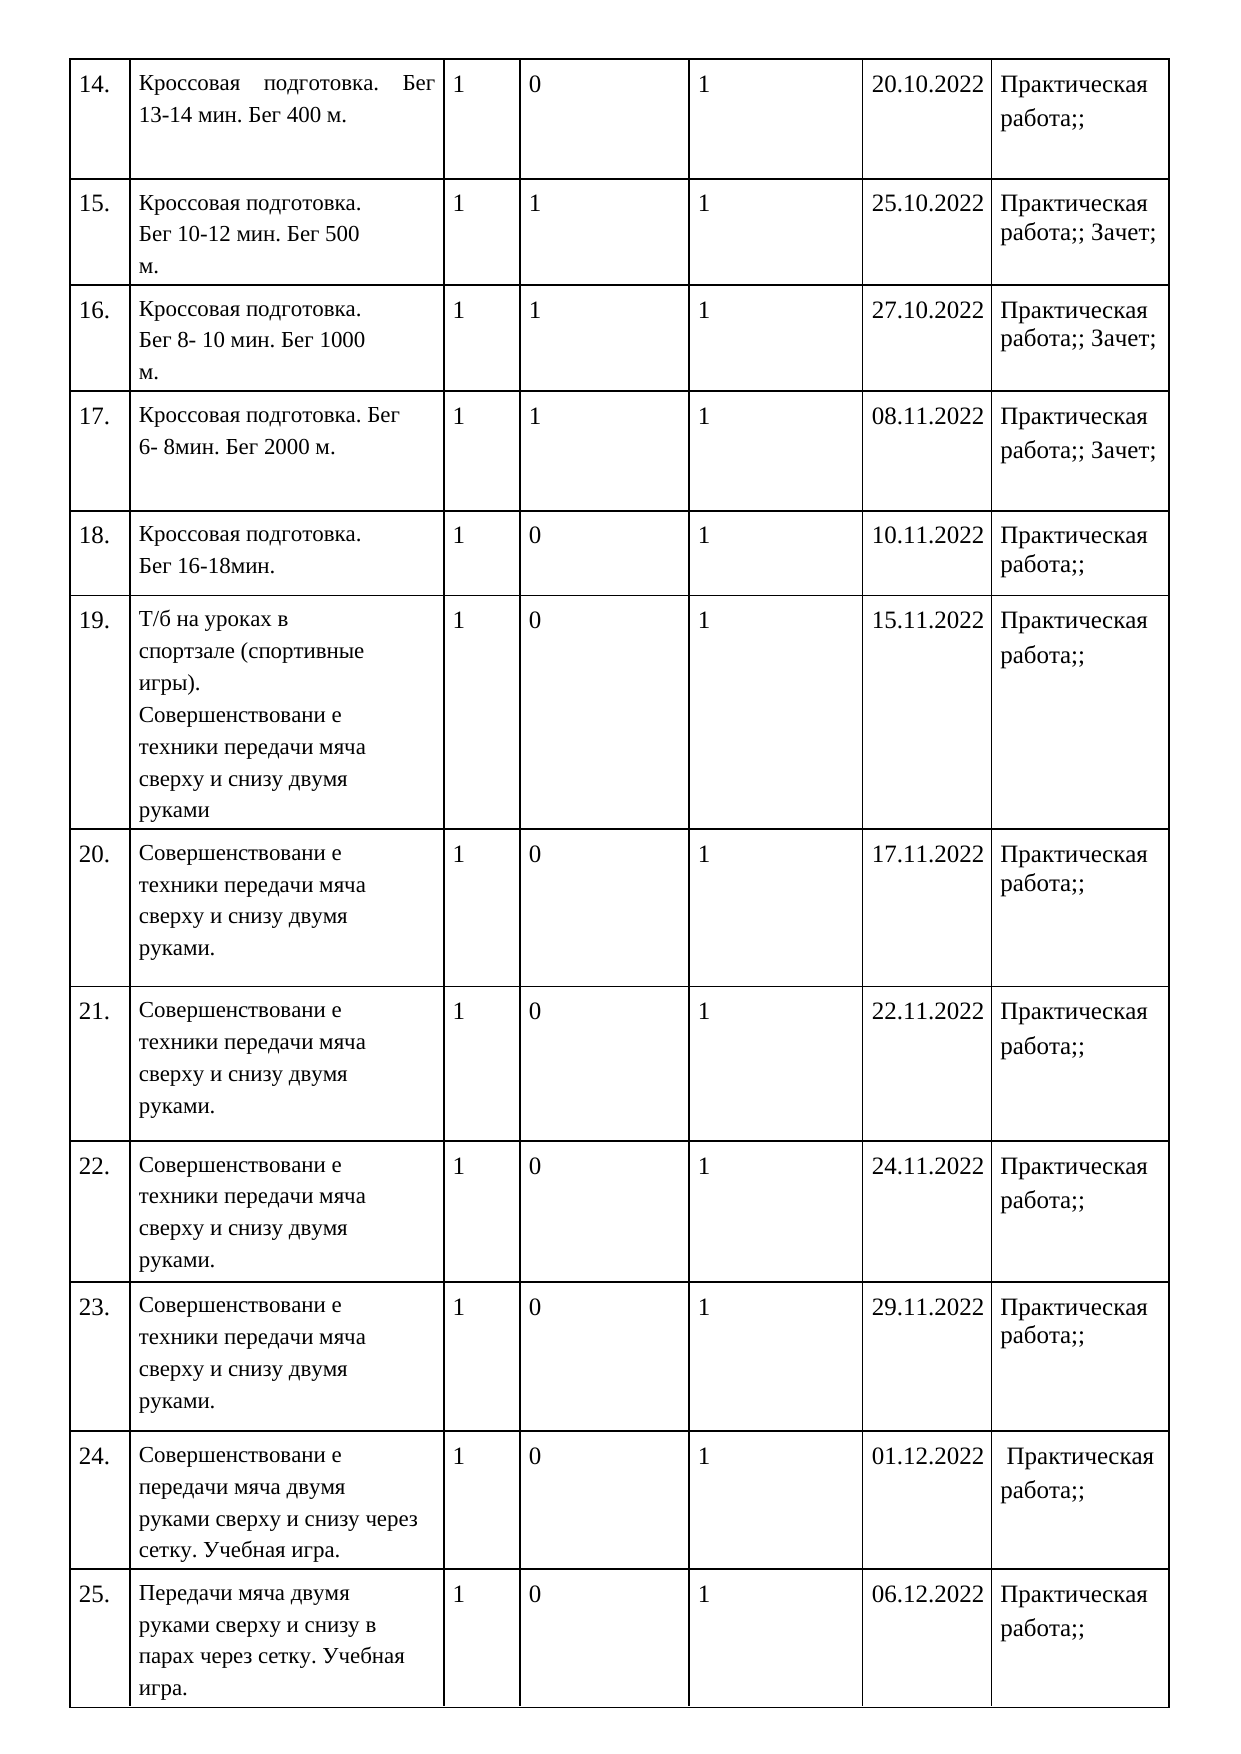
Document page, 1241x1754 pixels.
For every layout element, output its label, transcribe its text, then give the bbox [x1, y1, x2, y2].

table_cell 0 [521, 1142, 688, 1281]
table_cell Кроссовая подготовка. Бег 8- 10 мин. Бег 1000 м. [131, 286, 443, 390]
table_cell 16. [71, 286, 129, 390]
table_cell Кроссовая подготовка. Бег 13-14 мин. Бег 400 м. [131, 60, 443, 178]
table_cell 14. [71, 60, 129, 178]
table_cell Практическая работа;; [992, 1432, 1168, 1568]
table_cell 1 [690, 60, 862, 178]
table_cell 18. [71, 512, 129, 595]
table_cell Совершенствовани е техники передачи мяча сверху и снизу двумя руками. [131, 987, 443, 1140]
table_cell Практическая работа;; Зачет; [992, 392, 1168, 510]
table_cell Практическая работа;; [992, 987, 1168, 1140]
table_cell 1 [445, 596, 519, 828]
table_cell 1 [690, 987, 862, 1140]
table_cell Практическая работа;; [992, 830, 1168, 986]
table_cell Практическая работа;; [992, 1283, 1168, 1430]
table_cell Совершенствовани е техники передачи мяча сверху и снизу двумя руками. [131, 1142, 443, 1281]
table_cell 0 [521, 987, 688, 1140]
table_cell Практическая работа;; [992, 1570, 1168, 1706]
table_cell Т/б на уроках в спортзале (спортивные игры). Совершенствовани е техники передачи мяча сверху и снизу двумя руками [131, 596, 443, 828]
table_cell 20. [71, 830, 129, 986]
table_cell 24. [71, 1432, 129, 1568]
table_cell 24.11.2022 [863, 1142, 991, 1281]
table_cell 1 [690, 1432, 862, 1568]
table_cell 10.11.2022 [863, 512, 991, 595]
table_cell 1 [521, 392, 688, 510]
table_cell 19. [71, 596, 129, 828]
table_cell Практическая работа;; Зачет; [992, 286, 1168, 390]
table_cell Практическая работа;; [992, 596, 1168, 828]
table_cell 1 [690, 392, 862, 510]
table_cell 0 [521, 830, 688, 986]
table_cell 1 [445, 987, 519, 1140]
table_cell 1 [445, 1142, 519, 1281]
table_cell 1 [445, 1570, 519, 1706]
table_cell 0 [521, 1283, 688, 1430]
table_cell Практическая работа;; Зачет; [992, 180, 1168, 284]
table_cell 1 [690, 1283, 862, 1430]
table_cell 0 [521, 512, 688, 595]
table_cell 15.11.2022 [863, 596, 991, 828]
table_cell 1 [690, 286, 862, 390]
table_cell 0 [521, 1570, 688, 1706]
table_cell 0 [521, 60, 688, 178]
table_cell 1 [445, 830, 519, 986]
table_cell 1 [690, 180, 862, 284]
table_cell 08.11.2022 [863, 392, 991, 510]
table_cell 17.11.2022 [863, 830, 991, 986]
table_cell 0 [521, 596, 688, 828]
table_cell 21. [71, 987, 129, 1140]
table_cell Совершенствовани е техники передачи мяча сверху и снизу двумя руками. [131, 1283, 443, 1430]
table_cell 15. [71, 180, 129, 284]
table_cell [131, 1570, 443, 1706]
table_cell 1 [445, 286, 519, 390]
table_cell Совершенствовани е техники передачи мяча сверху и снизу двумя руками. [131, 830, 443, 986]
table_cell 29.11.2022 [863, 1283, 991, 1430]
table_cell 1 [445, 512, 519, 595]
table_cell 25. [71, 1570, 129, 1706]
table_cell 1 [690, 1570, 862, 1706]
table_cell Практическая работа;; [992, 1142, 1168, 1281]
table_cell 17. [71, 392, 129, 510]
table_cell Кроссовая подготовка. Бег 6- 8мин. Бег 2000 м. [131, 392, 443, 510]
table_cell 01.12.2022 [863, 1432, 991, 1568]
table_cell 1 [521, 180, 688, 284]
table_cell Кроссовая подготовка. Бег 16-18мин. [131, 512, 443, 595]
table_cell 20.10.2022 [863, 60, 991, 178]
table_cell 23. [71, 1283, 129, 1430]
table_cell 1 [690, 830, 862, 986]
table_cell 1 [690, 1142, 862, 1281]
table_cell 27.10.2022 [863, 286, 991, 390]
table_cell 22. [71, 1142, 129, 1281]
table_cell 0 [521, 1432, 688, 1568]
table_cell 1 [521, 286, 688, 390]
table_cell 1 [690, 512, 862, 595]
table_cell 1 [445, 392, 519, 510]
table_cell 1 [445, 1432, 519, 1568]
table_cell 1 [690, 596, 862, 828]
table_cell 25.10.2022 [863, 180, 991, 284]
table_cell Совершенствовани е передачи мяча двумя руками сверху и снизу через сетку. Учебная игра. [131, 1432, 443, 1568]
table_cell 22.11.2022 [863, 987, 991, 1140]
table_cell 1 [445, 180, 519, 284]
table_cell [992, 60, 1168, 178]
table_cell 1 [445, 1283, 519, 1430]
table_cell Практическая работа;; [992, 512, 1168, 595]
table_cell 1 [445, 60, 519, 178]
table_cell 06.12.2022 [863, 1570, 991, 1706]
table_cell Кроссовая подготовка. Бег 10-12 мин. Бег 500 м. [131, 180, 443, 284]
